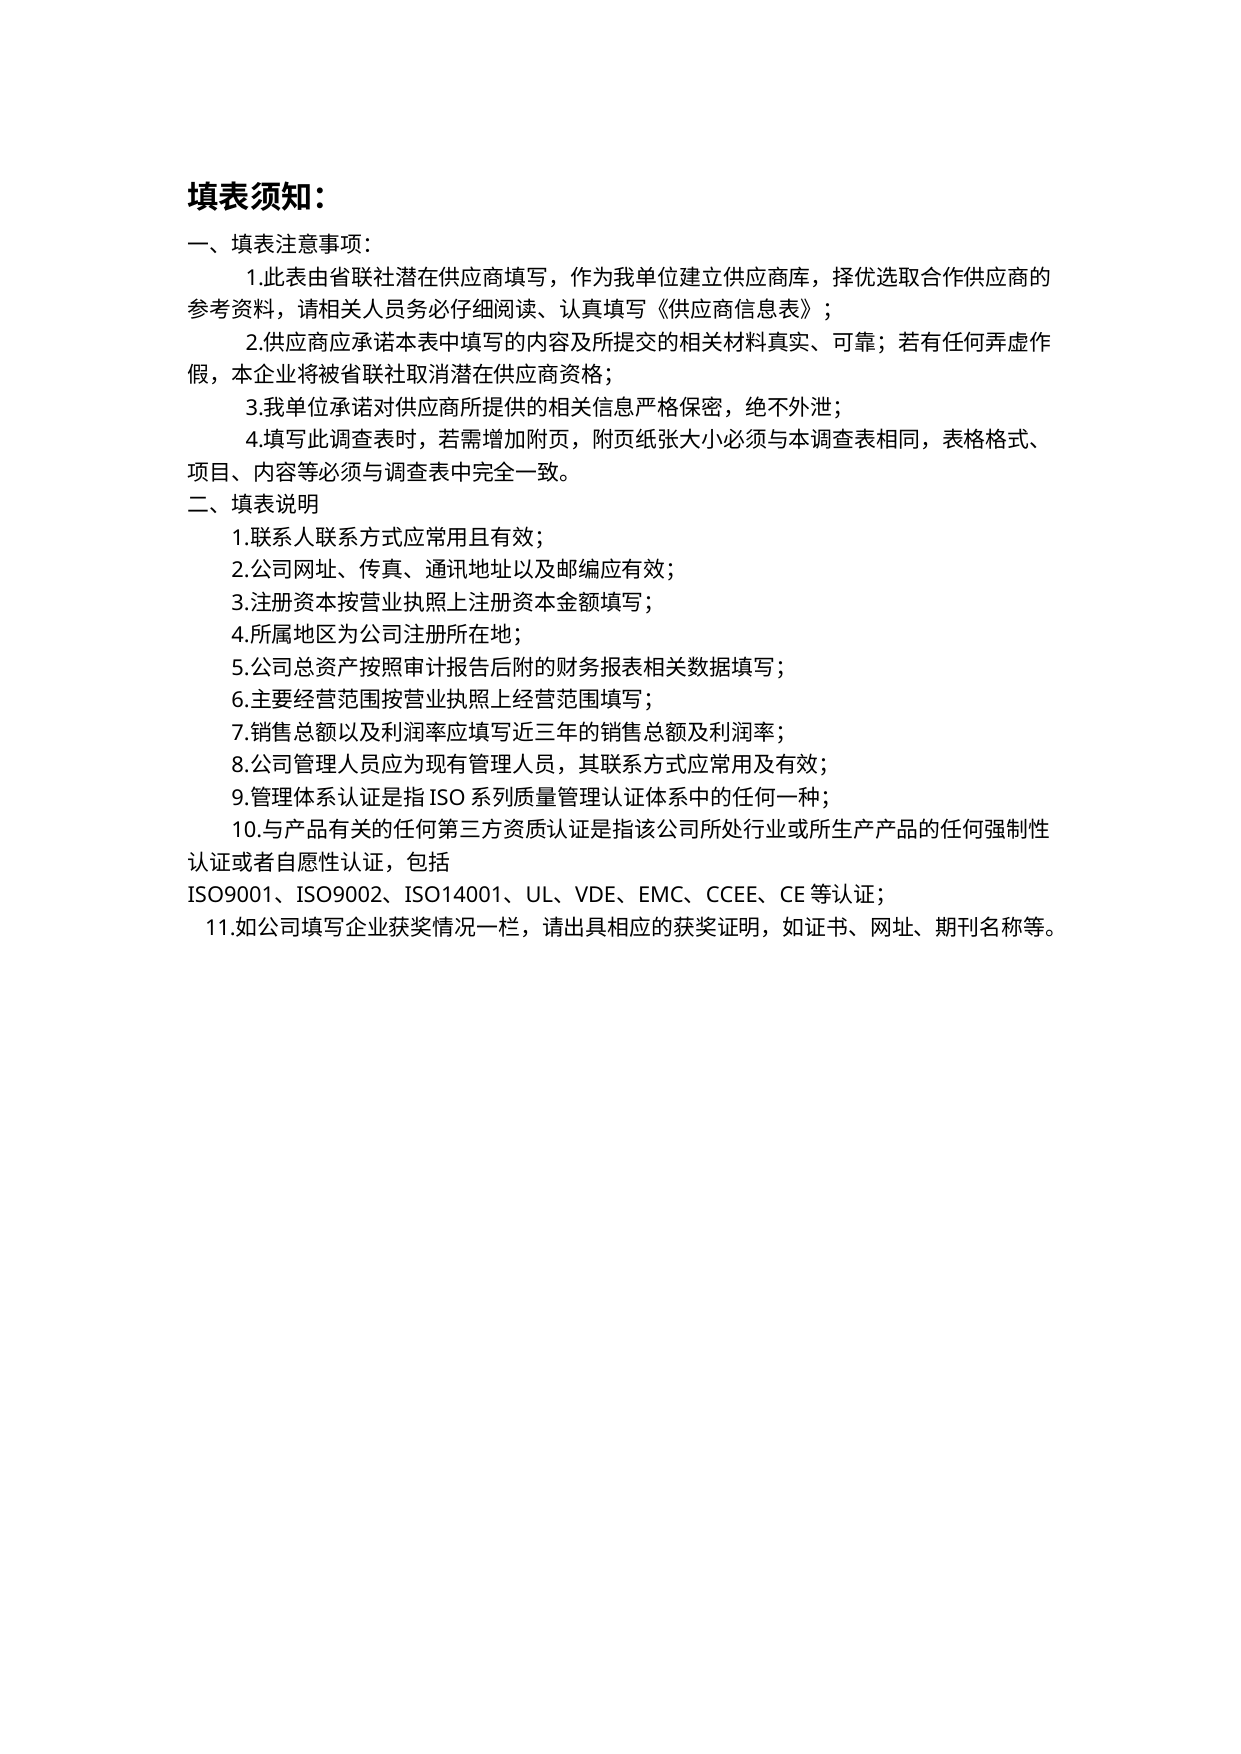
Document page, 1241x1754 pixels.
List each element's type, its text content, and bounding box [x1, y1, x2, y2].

text 2.供应商应承诺本表中填写的内容及所提交的相关材料真实、可靠；若有任何弄虚作假，本企业将被省联社取消潜在供应商资格； [187, 324, 1053, 389]
text 1.联系人联系方式应常用且有效； [187, 519, 1053, 552]
text 9.管理体系认证是指ISO系列质量管理认证体系中的任何一种； [187, 779, 1053, 812]
text 3.我单位承诺对供应商所提供的相关信息严格保密，绝不外泄； [187, 389, 1053, 422]
text 2.公司网址、传真、通讯地址以及邮编应有效； [187, 552, 1053, 584]
text 二、填表说明 [187, 487, 1053, 519]
text 4.所属地区为公司注册所在地； [187, 617, 1053, 649]
text 11.如公司填写企业获奖情况一栏，请出具相应的获奖证明，如证书、网址、期刊名称等。 [187, 909, 1053, 942]
text 7.销售总额以及利润率应填写近三年的销售总额及利润率； [187, 714, 1053, 747]
text 8.公司管理人员应为现有管理人员，其联系方式应常用及有效； [187, 747, 1053, 779]
text 3.注册资本按营业执照上注册资本金额填写； [187, 584, 1053, 617]
text 1.此表由省联社潜在供应商填写，作为我单位建立供应商库，择优选取合作供应商的参考资料，请相关人员务必仔细阅读、认真填写《供应商信息表》； [187, 259, 1053, 324]
text 填表须知： [187, 162, 1053, 227]
text 10.与产品有关的任何第三方资质认证是指该公司所处行业或所生产产品的任何强制性认证或者自愿性认证，包括ISO9001、ISO9002、ISO14001、UL、VDE、EMC、CCEE、CE等认证； [187, 812, 1053, 909]
text 5.公司总资产按照审计报告后附的财务报表相关数据填写； [187, 649, 1053, 682]
text 一、填表注意事项： [187, 227, 1053, 259]
text 6.主要经营范围按营业执照上经营范围填写； [187, 682, 1053, 714]
text 4.填写此调查表时，若需增加附页，附页纸张大小必须与本调查表相同，表格格式、项目、内容等必须与调查表中完全一致。 [187, 422, 1053, 487]
